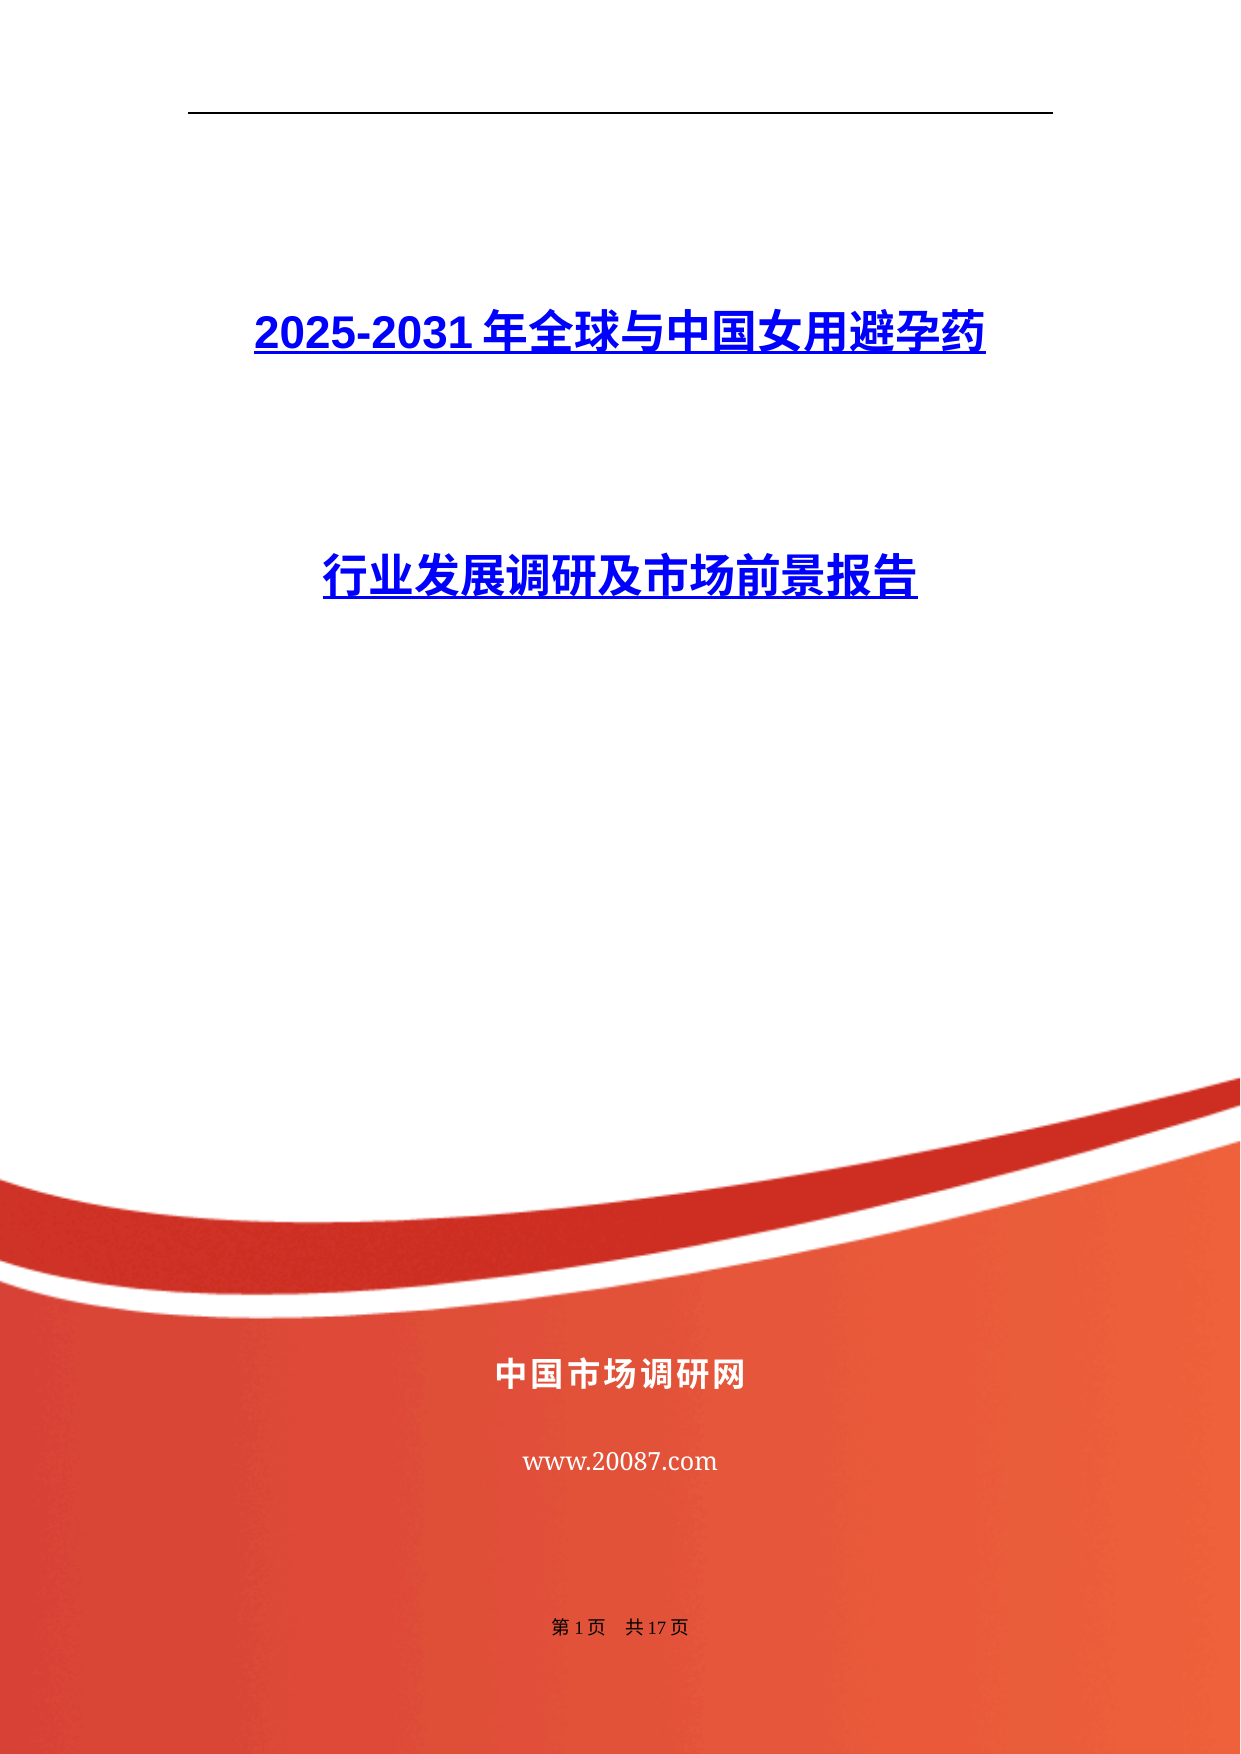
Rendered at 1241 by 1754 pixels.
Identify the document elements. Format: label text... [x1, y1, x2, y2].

subtitle 中国市场调研网 [187, 1339, 1053, 1404]
picture [0, 1006, 1241, 1754]
text www.20087.com [187, 1428, 1053, 1493]
table_header 2025-2031年全球与中国女用避孕药行业发展调研及市场前景报告 [188, 207, 1053, 773]
